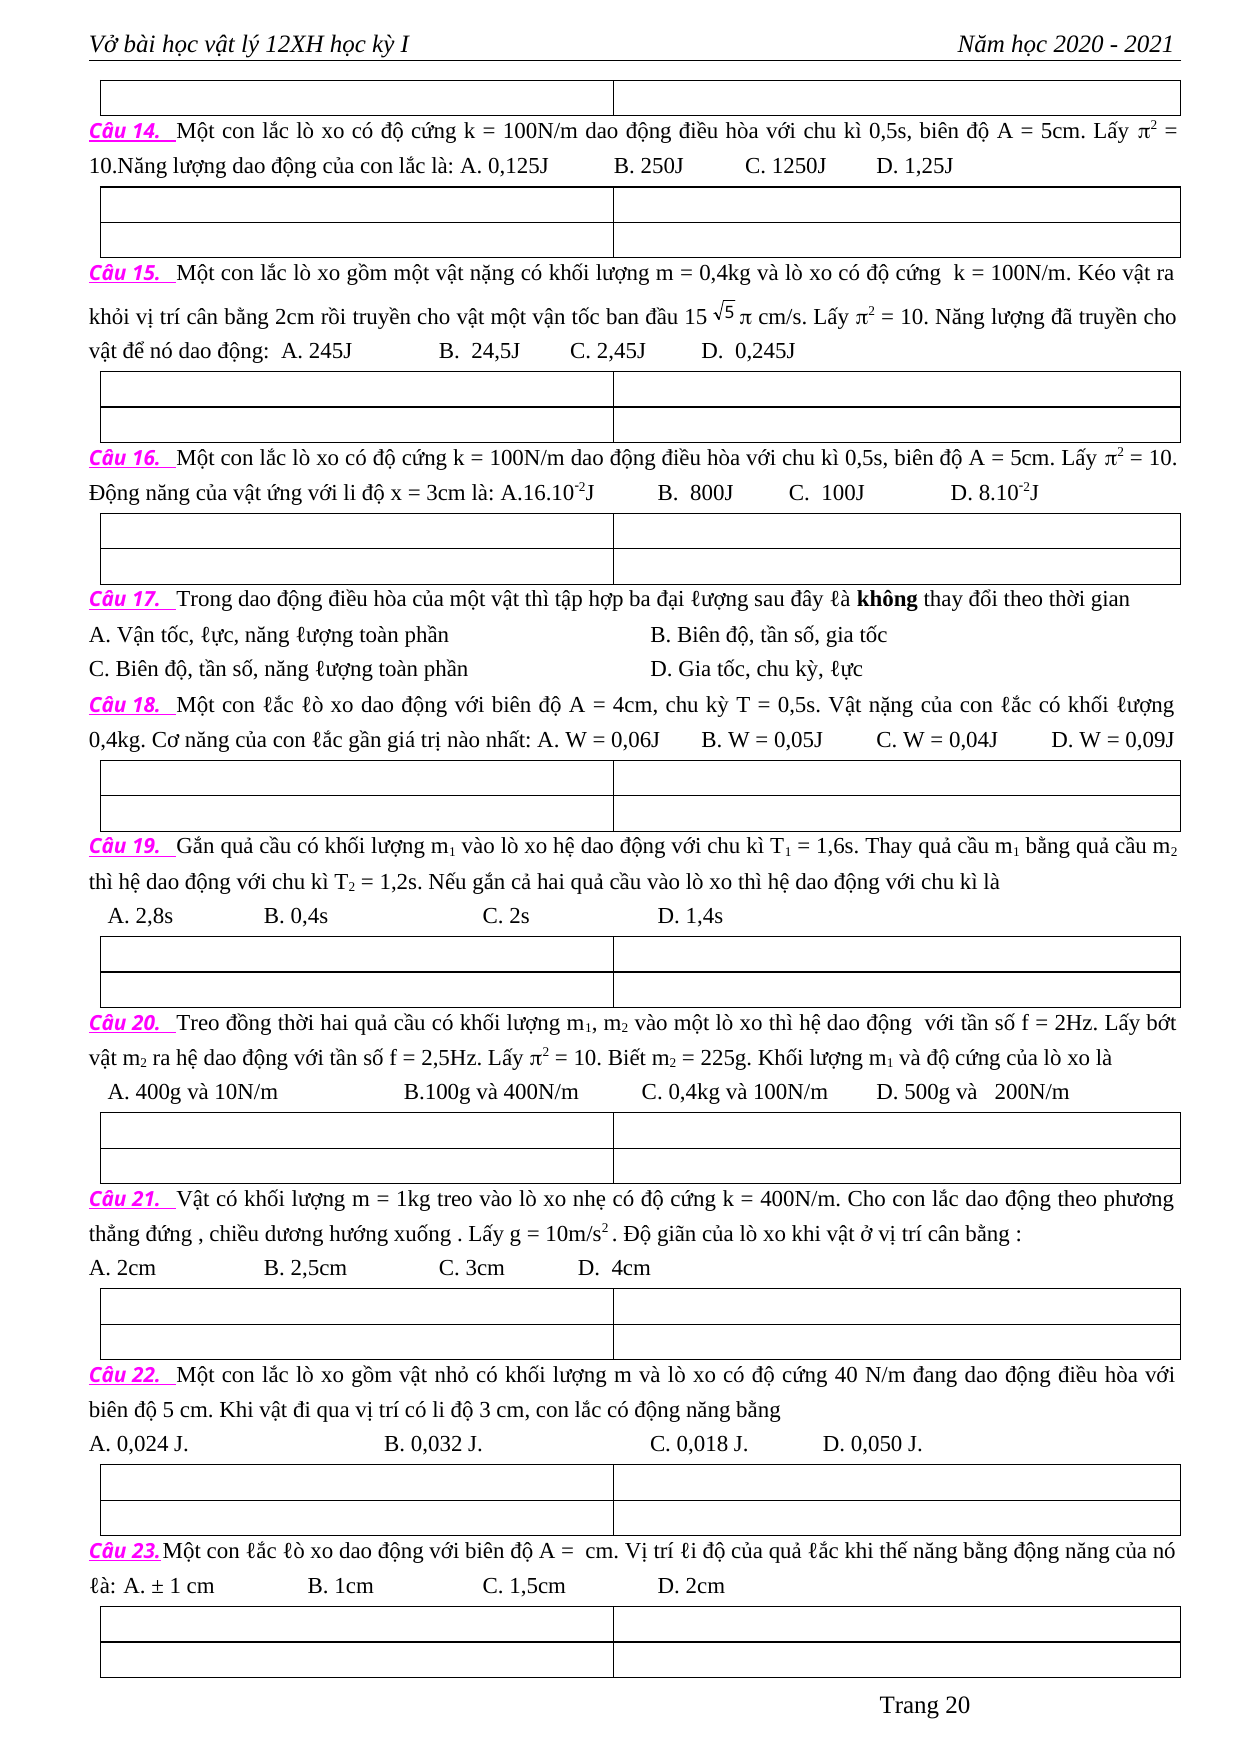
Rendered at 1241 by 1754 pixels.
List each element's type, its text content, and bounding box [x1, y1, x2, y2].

table_header [101, 372, 613, 406]
list Treo đồng thời hai quả cầu có khối lượng m1, m2 vào một lò xo thì hệ dao động với tần số f = 2Hz. Lấy bớt vật m2 ra hệ dao động với tần số f = 2,5Hz. Lấy 2 = 10. Biết m2 = 225g. Khối lượng m1 và độ cứng của lò xo là [89, 1008, 1177, 1070]
table_header [614, 514, 1180, 548]
list Một con lắc lò xo có độ cứng k = 100N/m dao động điều hòa với chu kì 0,5s, biên độ A = 5cm. Lấy 2 = 10.Năng lượng dao động của con lắc là: A. 0,125J B. 250J C. 1250J D. 1,25J [89, 116, 1177, 179]
list Một con lắc lò xo có độ cứng k = 100N/m dao động điều hòa với chu kì 0,5s, biên độ A = 5cm. Lấy 2 = 10. Động năng của vật ứng với li độ x = 3cm là: A.16.102J B. 800J C. 100J D. 8.102J [89, 443, 1177, 505]
table_cell [614, 796, 1180, 831]
table_cell [614, 223, 1180, 257]
table_cell [614, 1643, 1180, 1677]
table_cell [101, 223, 613, 257]
table_header [614, 1289, 1180, 1323]
table_cell [614, 1325, 1180, 1359]
list A. 2,8s B. 0,4s C. 2s D. 1,4s [107, 902, 1177, 928]
table_cell [101, 408, 613, 442]
table_cell [614, 973, 1180, 1007]
table_cell [101, 1501, 613, 1535]
table_cell [101, 973, 613, 1007]
list Vật có khối lượng m = 1kg treo vào lò xo nhẹ có độ cứng k = 400N/m. Cho con lắc dao động theo phương thẳng đứng , chiều dương hướng xuống . Lấy g = 10m/s2 . Độ giãn của lò xo khi vật ở vị trí cân bằng : [89, 1184, 1177, 1246]
text C. Biên độ, tần số, năng ℓượng toàn phần D. Gia tốc, chu kỳ, ℓực [89, 656, 1177, 682]
table_cell [101, 81, 613, 115]
list Gắn quả cầu có khối lượng m1 vào lò xo hệ dao động với chu kì T1 = 1,6s. Thay quả cầu m1 bằng quả cầu m2 thì hệ dao động với chu kì T2 = 1,2s. Nếu gắn cả hai quả cầu vào lò xo thì hệ dao động với chu kì là [89, 832, 1177, 894]
table_cell [101, 549, 613, 583]
list Một con lắc lò xo gồm vật nhỏ có khối lượng m và lò xo có độ cứng 40 N/m đang dao động điều hòa với biên độ 5 cm. Khi vật đi qua vị trí có li độ 3 cm, con lắc có động năng bằng [89, 1360, 1177, 1422]
table_header [614, 188, 1180, 222]
table_header [614, 372, 1180, 406]
text A. 0,024 J. B. 0,032 J. C. 0,018 J. D. 0,050 J. [89, 1430, 1177, 1456]
table_cell [614, 549, 1180, 583]
table_cell [101, 1643, 613, 1677]
table_header [101, 1465, 613, 1499]
table_header [614, 1465, 1180, 1499]
table_cell [101, 1149, 613, 1183]
text A. Vận tốc, ℓực, năng ℓượng toàn phần B. Biên độ, tần số, gia tốc [89, 621, 1177, 648]
list A. 2cm B. 2,5cm C. 3cm D. 4cm [89, 1254, 1177, 1280]
list Một con ℓắc ℓò xo dao động với biên độ A = 4cm, chu kỳ T = 0,5s. Vật nặng của con ℓắc có khối ℓượng 0,4kg. Cơ năng của con ℓắc gần giá trị nào nhất: A. W = 0,06J B. W = 0,05J C. W = 0,04J D. W = 0,09J [89, 690, 1177, 752]
table_cell [614, 81, 1180, 115]
list Một con ℓắc ℓò xo dao động với biên độ A = cm. Vị trí ℓi độ của quả ℓắc khi thế năng bằng động năng của nó ℓà: A. ± 1 cm B. 1cm C. 1,5cm D. 2cm [89, 1536, 1177, 1598]
table_header [614, 1607, 1180, 1641]
table_cell [614, 1501, 1180, 1535]
table_cell [614, 408, 1180, 442]
table_header [101, 1607, 613, 1641]
table_header [101, 1289, 613, 1323]
table_cell [614, 1149, 1180, 1183]
table_header [101, 188, 613, 222]
table_header [614, 1113, 1180, 1147]
table_cell [101, 1325, 613, 1359]
table_header [101, 1113, 613, 1147]
table_header [101, 514, 613, 548]
list Trong dao động điều hòa của một vật thì tập hợp ba đại ℓượng sau đây ℓà không thay đổi theo thời gian [89, 584, 1177, 613]
list Một con lắc lò xo gồm một vật nặng có khối lượng m = 0,4kg và lò xo có độ cứng k = 100N/m. Kéo vật ra khỏi vị trí cân bằng 2cm rồi truyền cho vật một vận tốc ban đầu 15 cm/s. Lấy 2 = 10. Năng lượng đã truyền cho vật để nó dao động: A. 245J B. 24,5J C. 2,45J D. 0,245J [89, 258, 1177, 363]
list A. 400g và 10N/m B.100g và 400N/m C. 0,4kg và 100N/m D. 500g và 200N/m [107, 1078, 1177, 1104]
table_header [101, 761, 613, 795]
table_cell [101, 796, 613, 831]
table_header [614, 937, 1180, 971]
table_header [614, 761, 1180, 795]
table_header [101, 937, 613, 971]
